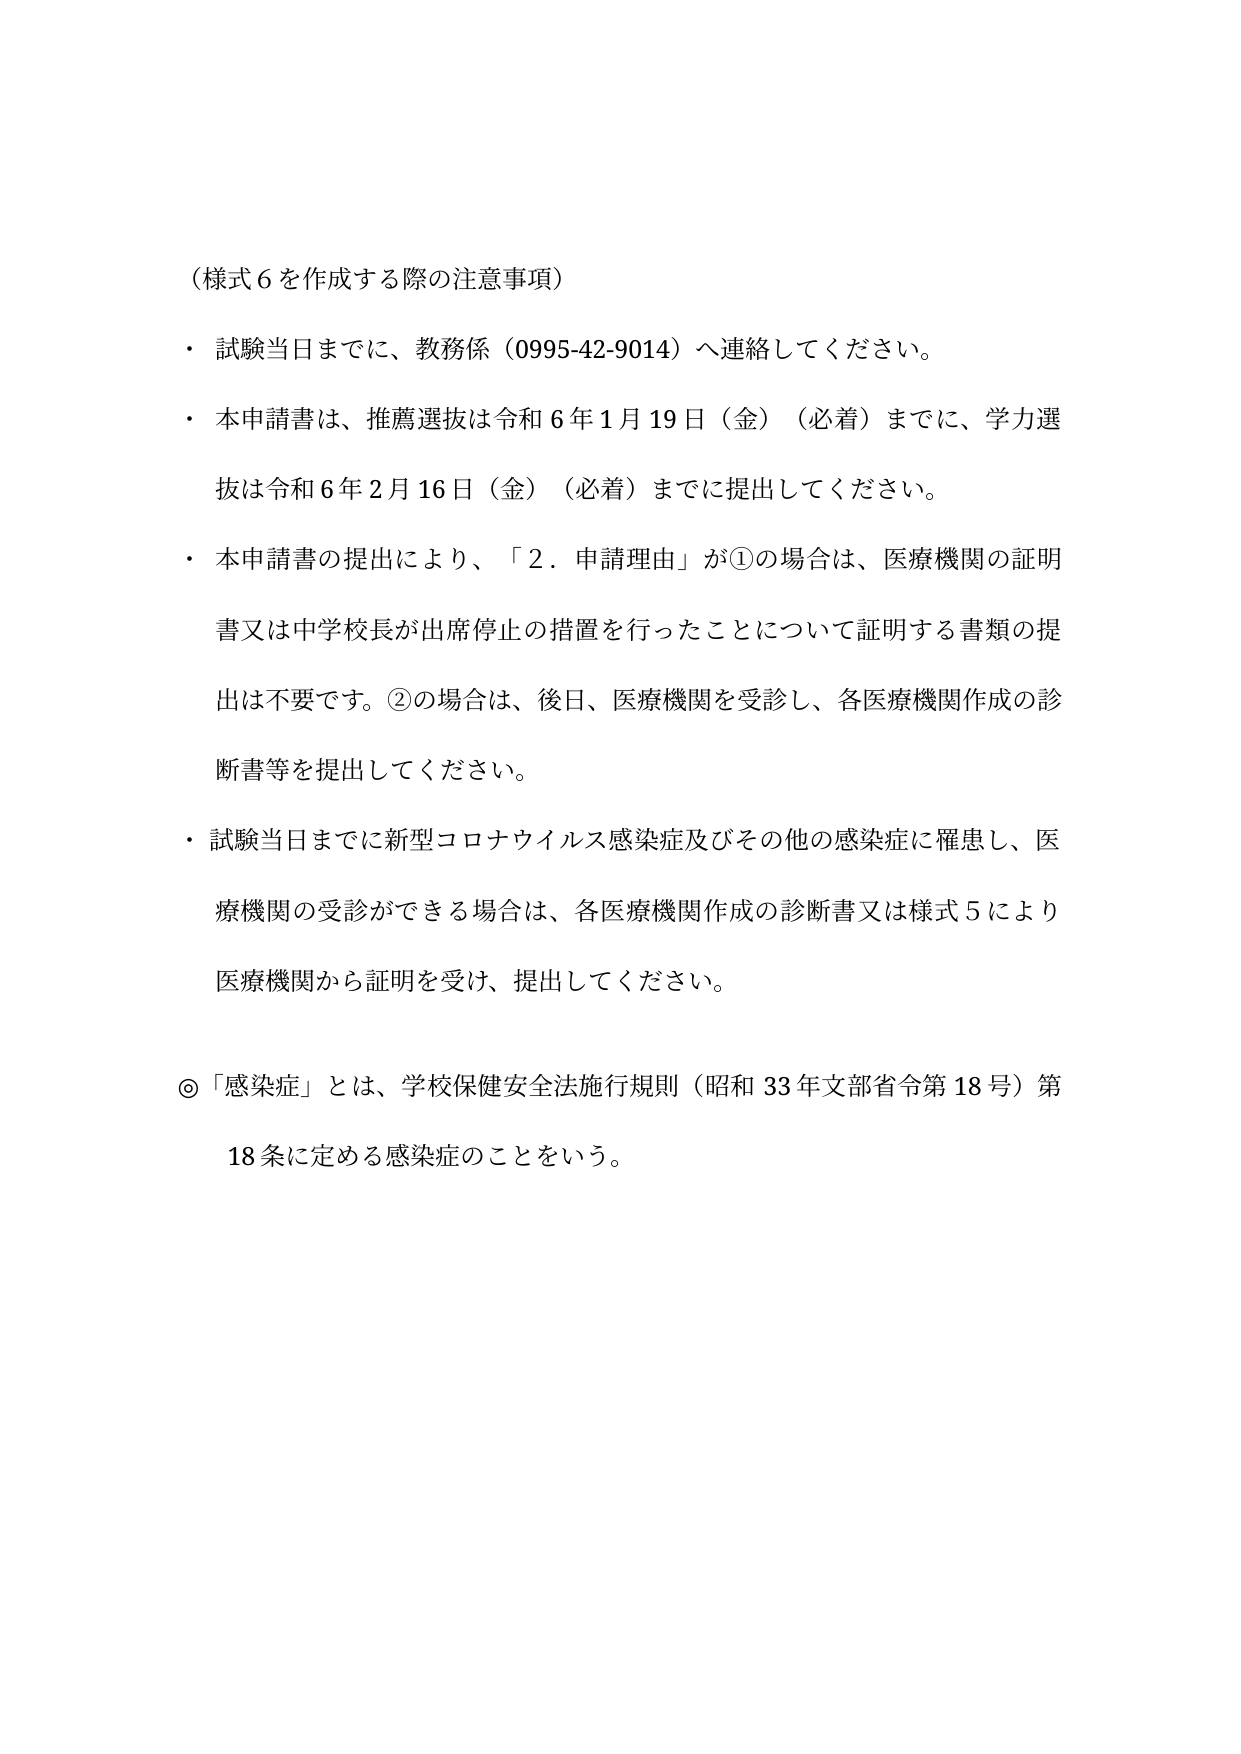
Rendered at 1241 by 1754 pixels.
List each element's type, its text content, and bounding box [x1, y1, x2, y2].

text ・ 試験当日までに新型コロナウイルス感染症及びその他の感染症に罹患し、医療機関の受診ができる場合は、各医療機関作成の診断書又は様式５により医療機関から証明を受け、提出してください。 [177, 804, 1063, 1014]
list 本申請書の提出により、「２．申請理由」が①の場合は、医療機関の証明書又は中学校長が出席停止の措置を行ったことについて証明する書類の提出は不要です。②の場合は、後日、医療機関を受診し、各医療機関作成の診断書等を提出してください。 [177, 523, 1063, 804]
text （様式６を作成する際の注意事項） [177, 242, 1063, 312]
text ◎「感染症」とは、学校保健安全法施行規則（昭和33年文部省令第18号）第18条に定める感染症のことをいう。 [177, 1050, 1063, 1190]
list 本申請書は、推薦選抜は令和6年1月19日（金）（必着）までに、学力選抜は令和6年2月16日（金）（必着）までに提出してください。 [177, 383, 1063, 523]
list 試験当日までに、教務係（0995-42-9014）へ連絡してください。 [177, 312, 1063, 383]
